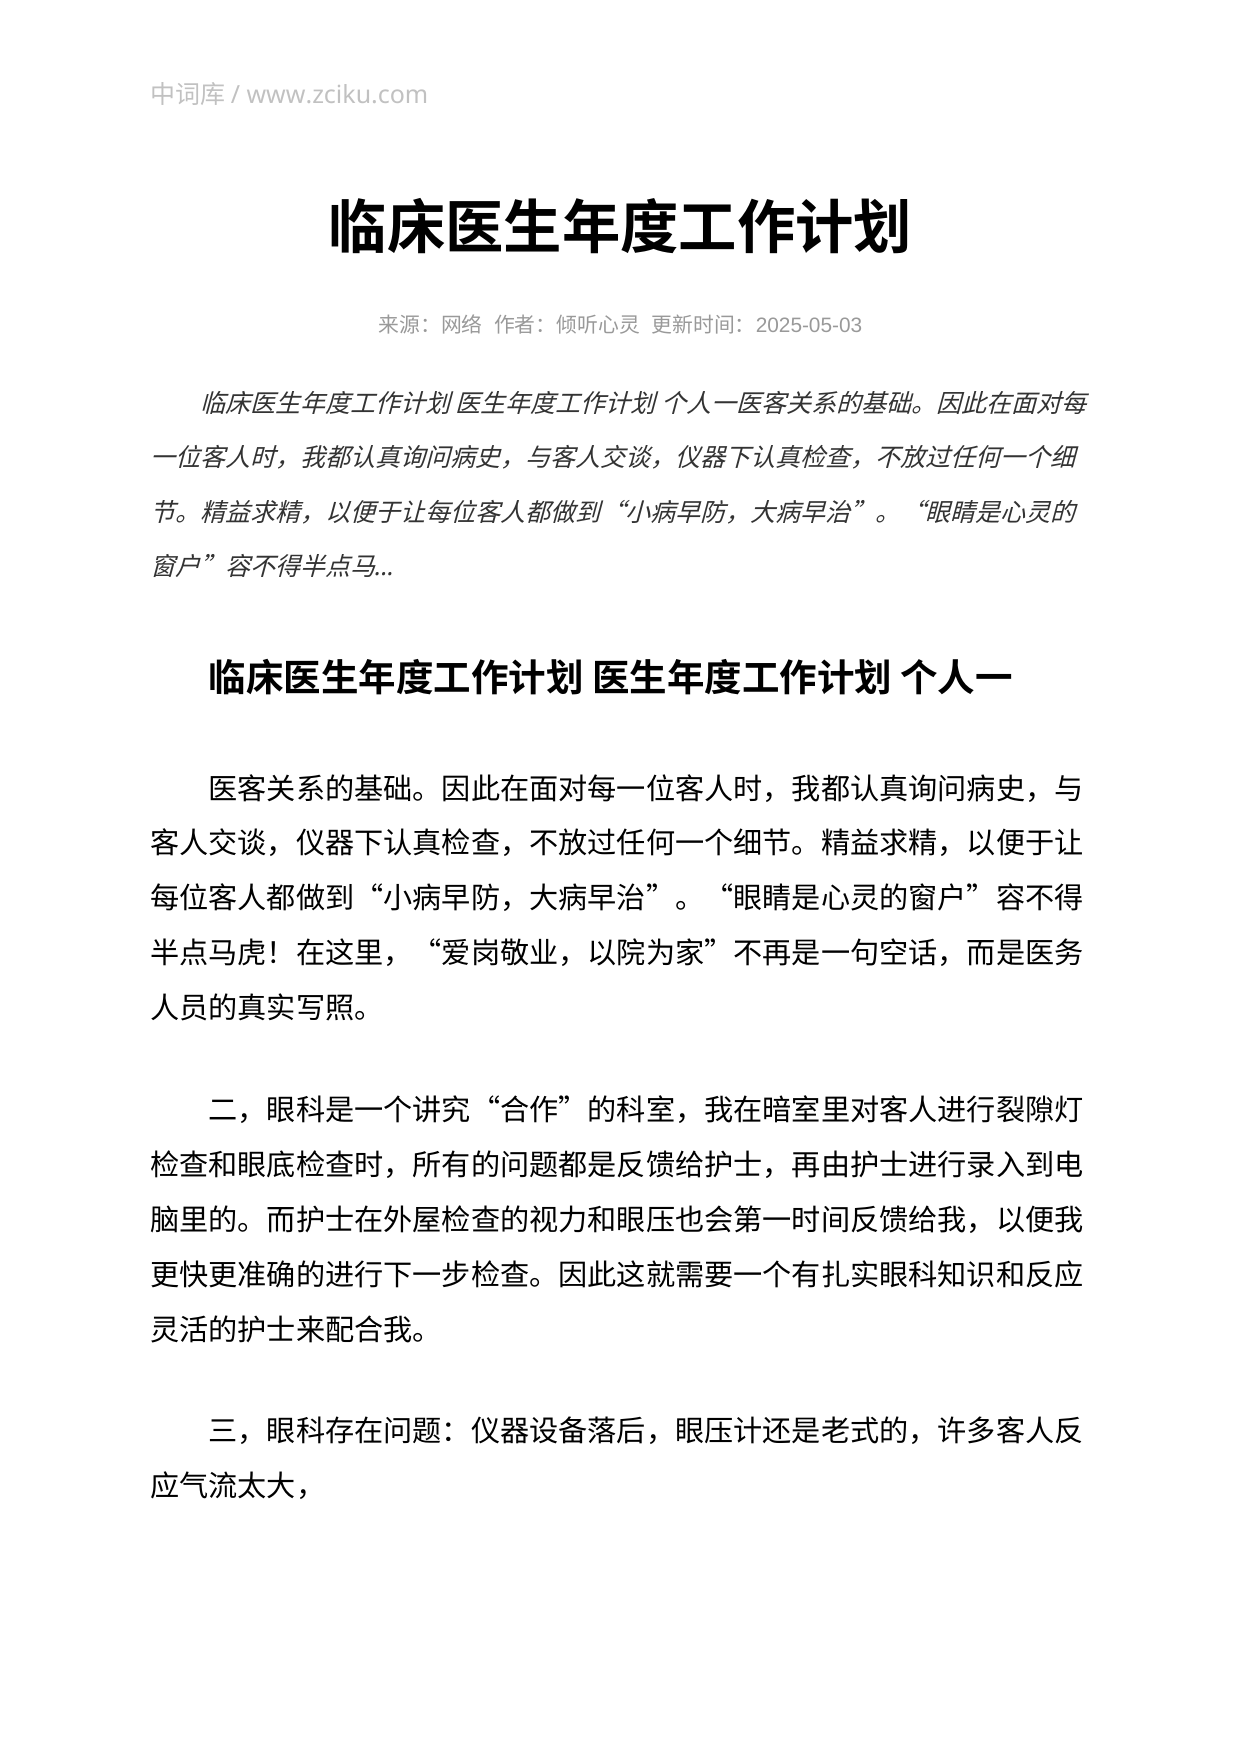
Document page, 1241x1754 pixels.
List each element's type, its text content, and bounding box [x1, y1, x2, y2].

text 来源：网络 作者：倾听心灵 更新时间：2025-05-03 [150, 313, 1090, 337]
text 三，眼科存在问题：仪器设备落后，眼压计还是老式的，许多客人反应气流太大， [150, 1408, 1090, 1505]
text 临床医生年度工作计划 医生年度工作计划 个人一 [150, 648, 1090, 702]
subtitle 临床医生年度工作计划 [150, 181, 1090, 266]
text 医客关系的基础。因此在面对每一位客人时，我都认真询问病史，与客人交谈，仪器下认真检查，不放过任何一个细节。精益求精，以便于让每位客人都做到“小病早防，大病早治”。“眼睛是心灵的窗户”容不得半点马虎！在这里，“爱岗敬业，以院为家”不再是一句空话，而是医务人员的真实写照。 [150, 765, 1090, 1027]
text 临床医生年度工作计划 医生年度工作计划 个人一医客关系的基础。因此在面对每一位客人时，我都认真询问病史，与客人交谈，仪器下认真检查，不放过任何一个细节。精益求精，以便于让每位客人都做到“小病早防，大病早治”。“眼睛是心灵的窗户”容不得半点马... [150, 383, 1090, 583]
text 二，眼科是一个讲究“合作”的科室，我在暗室里对客人进行裂隙灯检查和眼底检查时，所有的问题都是反馈给护士，再由护士进行录入到电脑里的。而护士在外屋检查的视力和眼压也会第一时间反馈给我，以便我更快更准确的进行下一步检查。因此这就需要一个有扎实眼科知识和反应灵活的护士来配合我。 [150, 1087, 1090, 1348]
